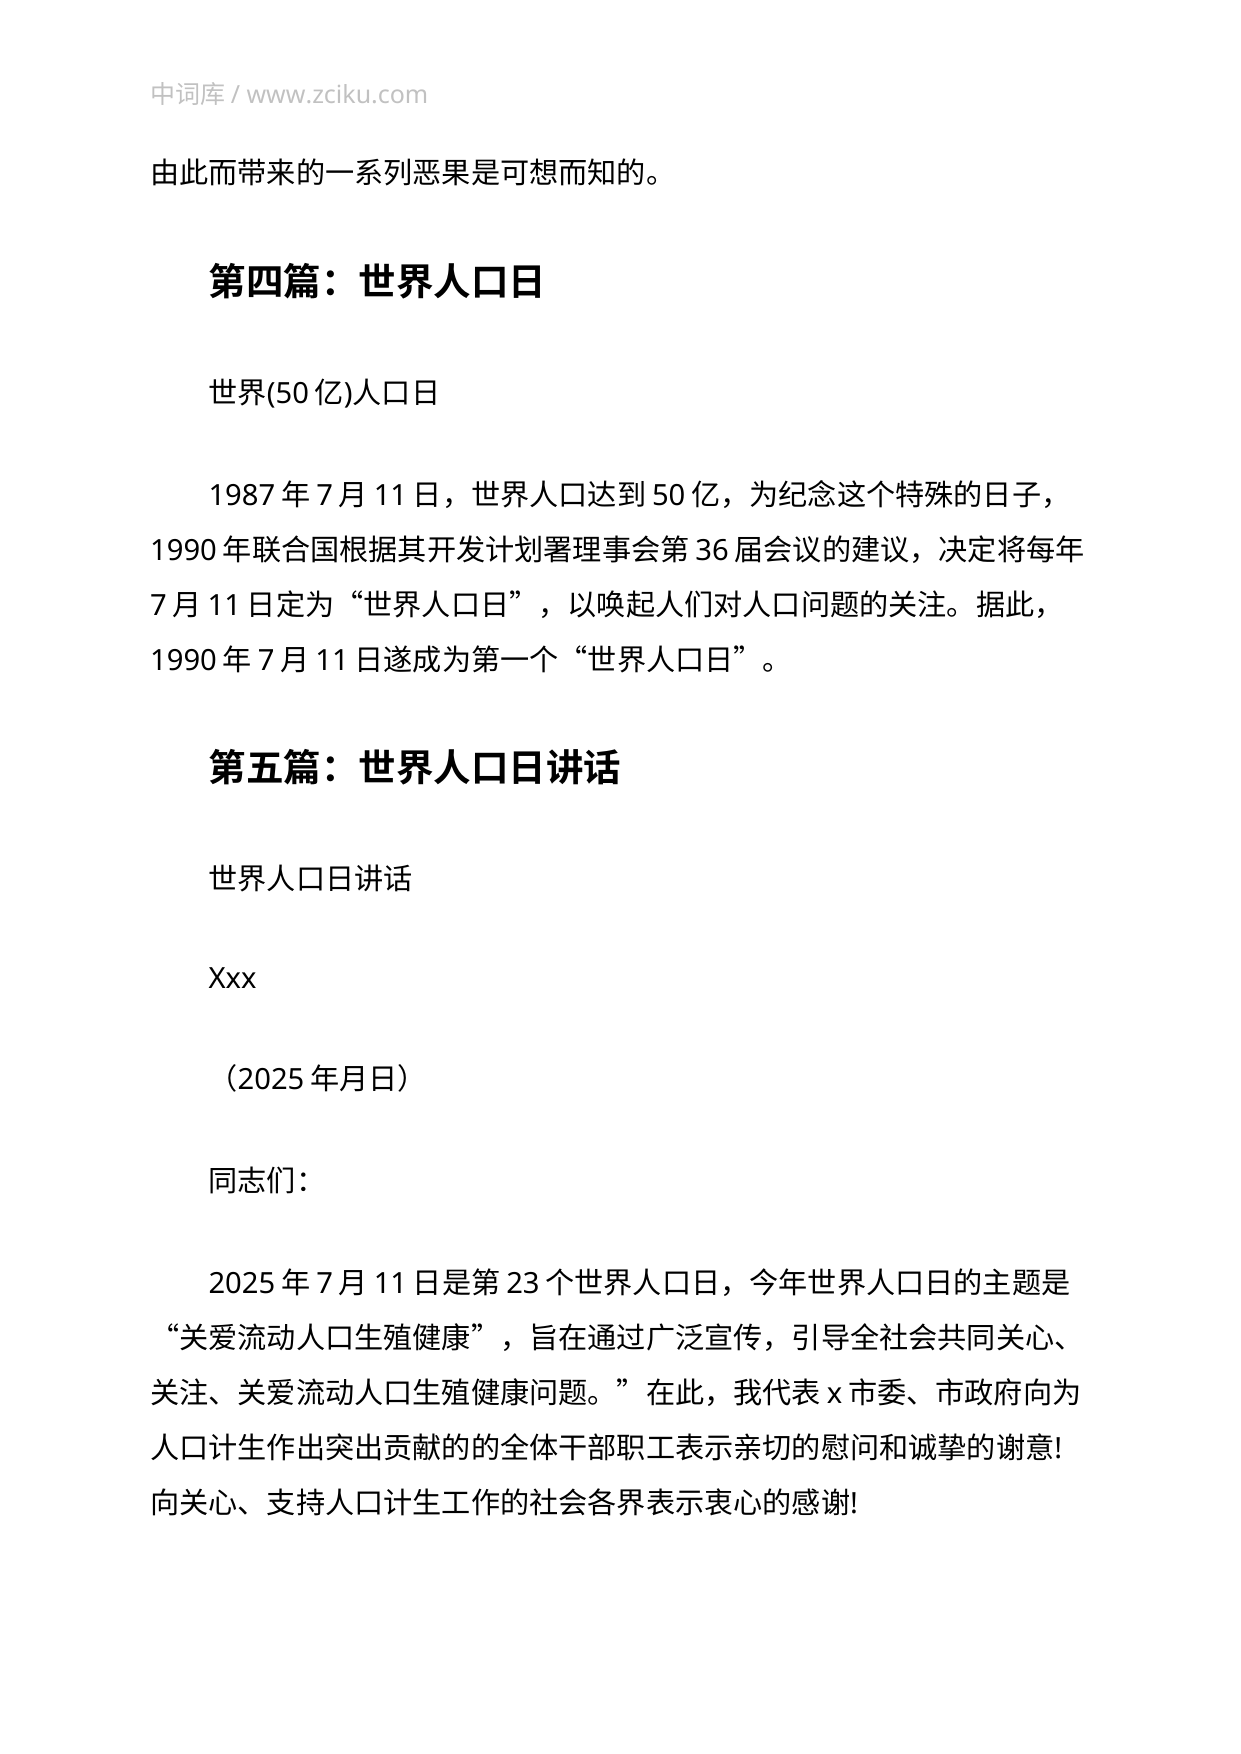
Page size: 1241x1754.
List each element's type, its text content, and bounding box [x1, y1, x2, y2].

text Xxx [150, 957, 1090, 997]
text 2025年7月11日是第23个世界人口日，今年世界人口日的主题是“关爱流动人口生殖健康”，旨在通过广泛宣传，引导全社会共同关心、关注、关爱流动人口生殖健康问题。”在此，我代表x市委、市政府向为人口计生作出突出贡献的的全体干部职工表示亲切的慰问和诚挚的谢意!向关心、支持人口计生工作的社会各界表示衷心的感谢! [150, 1259, 1090, 1522]
text 世界(50亿)人口日 [150, 369, 1090, 412]
text 1987年7月11日，世界人口达到50亿，为纪念这个特殊的日子，1990年联合国根据其开发计划署理事会第36届会议的建议，决定将每年7月11日定为“世界人口日”，以唤起人们对人口问题的关注。据此，1990年7月11日遂成为第一个“世界人口日”。 [150, 471, 1090, 678]
text 世界人口日讲话 [150, 856, 1090, 898]
text 第四篇：世界人口日 [150, 252, 1090, 306]
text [150, 150, 1090, 192]
text 第五篇：世界人口日讲话 [150, 738, 1090, 792]
text 同志们： [150, 1158, 1090, 1200]
text （2025年月日） [150, 1056, 1090, 1098]
